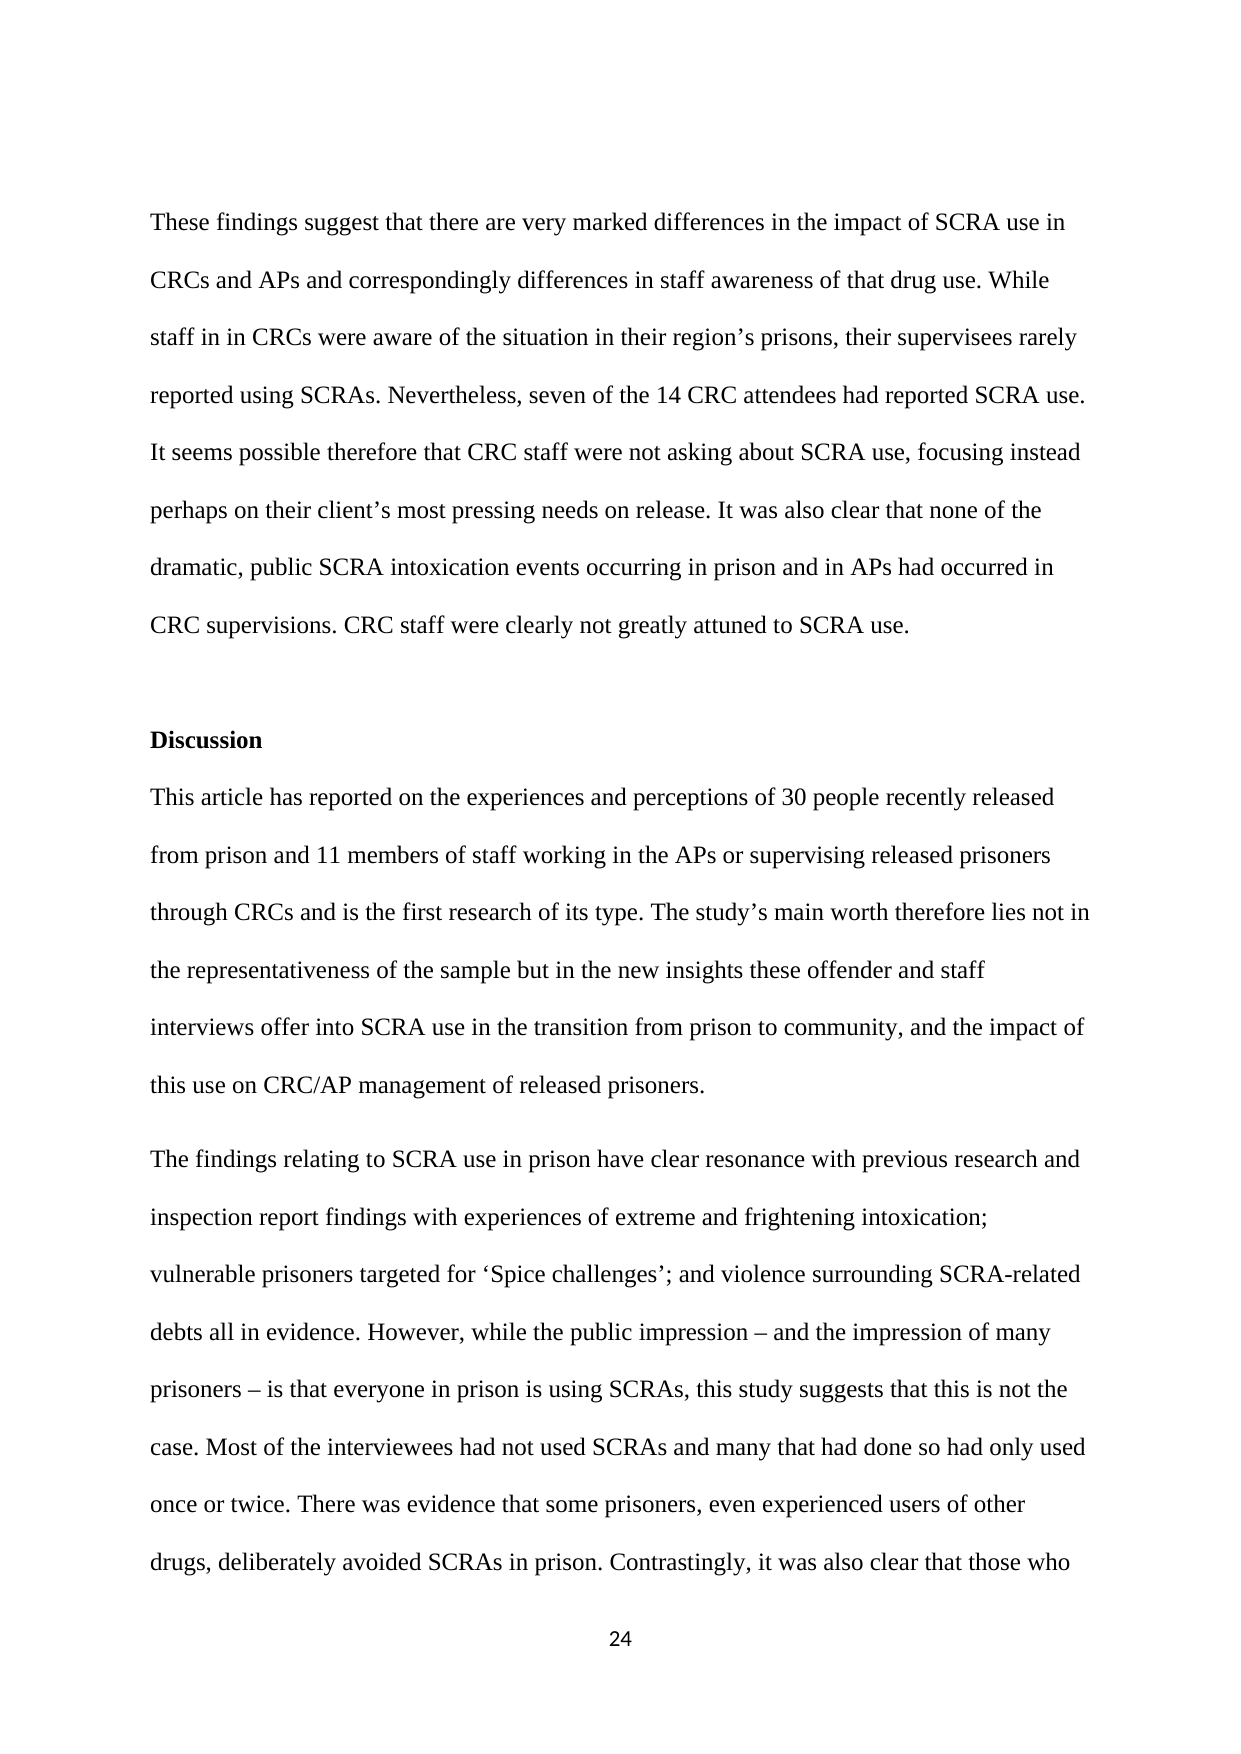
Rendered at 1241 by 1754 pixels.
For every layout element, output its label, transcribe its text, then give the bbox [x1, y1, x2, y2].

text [150, 1144, 1090, 1575]
text These findings suggest that there are very marked differences in the impact of SCRA use in CRCs and APs and correspondingly differences in staff awareness of that drug use. While staff in in CRCs were aware of the situation in their region’s prisons, their supervisees rarely reported using SCRAs. Nevertheless, seven of the 14 CRC attendees had reported SCRA use. It seems possible therefore that CRC staff were not asking about SCRA use, focusing instead perhaps on their client’s most pressing needs on release. It was also clear that none of the dramatic, public SCRA intoxication events occurring in prison and in APs had occurred in CRC supervisions. CRC staff were clearly not greatly attuned to SCRA use. [150, 207, 1090, 639]
text Discussion [150, 725, 1090, 754]
text This article has reported on the experiences and perceptions of 30 people recently released from prison and 11 members of staff working in the APs or supervising released prisoners through CRCs and is the first research of its type. The study’s main worth therefore lies not in the representativeness of the sample but in the new insights these offender and staff interviews offer into SCRA use in the transition from prison to community, and the impact of this use on CRC/AP management of released prisoners. [150, 782, 1090, 1099]
